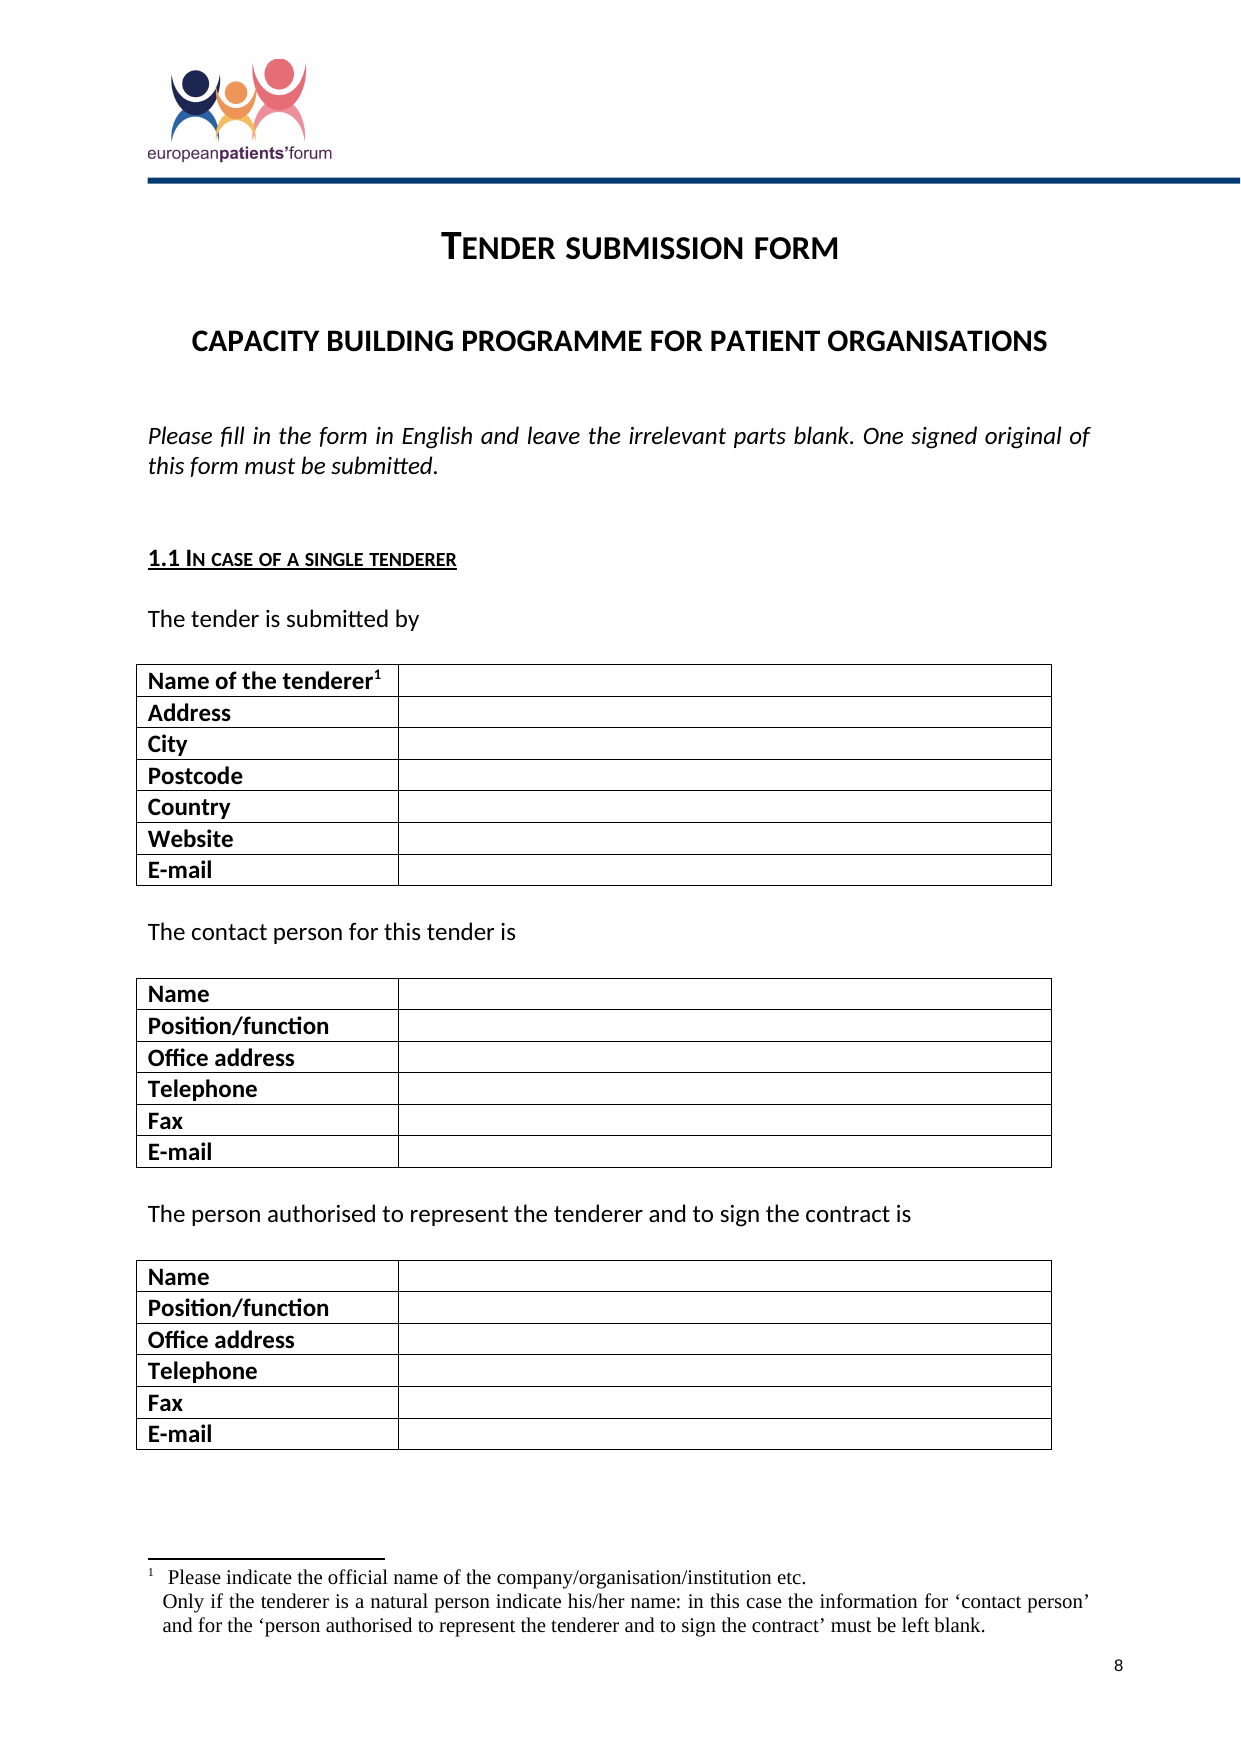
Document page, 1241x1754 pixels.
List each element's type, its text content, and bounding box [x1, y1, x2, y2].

text Please fill in the form in English and leave the irrelevant parts blank. One signed original of this form must be submitted. [148, 420, 1092, 481]
table_cell [399, 1042, 1051, 1072]
table_cell [399, 1324, 1051, 1354]
table_cell Fax [137, 1387, 398, 1417]
table_cell City [137, 728, 398, 759]
table_cell [399, 1355, 1051, 1386]
table_cell [399, 1105, 1051, 1135]
table_cell E-mail [137, 1136, 398, 1167]
table_cell Fax [137, 1105, 398, 1135]
table_cell [399, 1419, 1051, 1449]
table_cell [399, 1136, 1051, 1167]
table_cell [399, 791, 1051, 822]
table_cell Country [137, 791, 398, 822]
text The person authorised to represent the tenderer and to sign the contract is [148, 1198, 1092, 1229]
table_cell Website [137, 823, 398, 853]
table_cell [399, 1387, 1051, 1417]
table_cell [399, 855, 1051, 885]
table_cell Position/function [137, 1010, 398, 1041]
table_header [399, 1261, 1051, 1291]
table_cell Office address [137, 1324, 398, 1354]
table_cell E-mail [137, 855, 398, 885]
table_cell E-mail [137, 1419, 398, 1449]
table_header Name [137, 979, 398, 1009]
text Tender submission form [148, 219, 1092, 270]
table_cell [399, 697, 1051, 727]
table_cell Postcode [137, 760, 398, 790]
text 1.1 In case of a single tenderer [148, 542, 1092, 572]
text CAPACITY BUILDING PROGRAMME FOR PATIENT ORGANISATIONS [148, 321, 1092, 359]
table_header Name [137, 1261, 398, 1291]
table_cell [399, 823, 1051, 853]
table_cell [399, 728, 1051, 759]
table_cell [399, 1073, 1051, 1104]
table_header [399, 665, 1051, 696]
table_cell Telephone [137, 1073, 398, 1104]
picture [147, 59, 336, 167]
text The contact person for this tender is [148, 917, 1092, 947]
table_cell Office address [137, 1042, 398, 1072]
table_cell [399, 1010, 1051, 1041]
table_cell Address [137, 697, 398, 727]
table_cell Telephone [137, 1355, 398, 1386]
table_cell [399, 760, 1051, 790]
table_header Name of the tenderer [137, 665, 398, 696]
table_cell [399, 1292, 1051, 1323]
text The tender is submitted by [148, 603, 1092, 633]
table_cell Position/function [137, 1292, 398, 1323]
table_header [399, 979, 1051, 1009]
